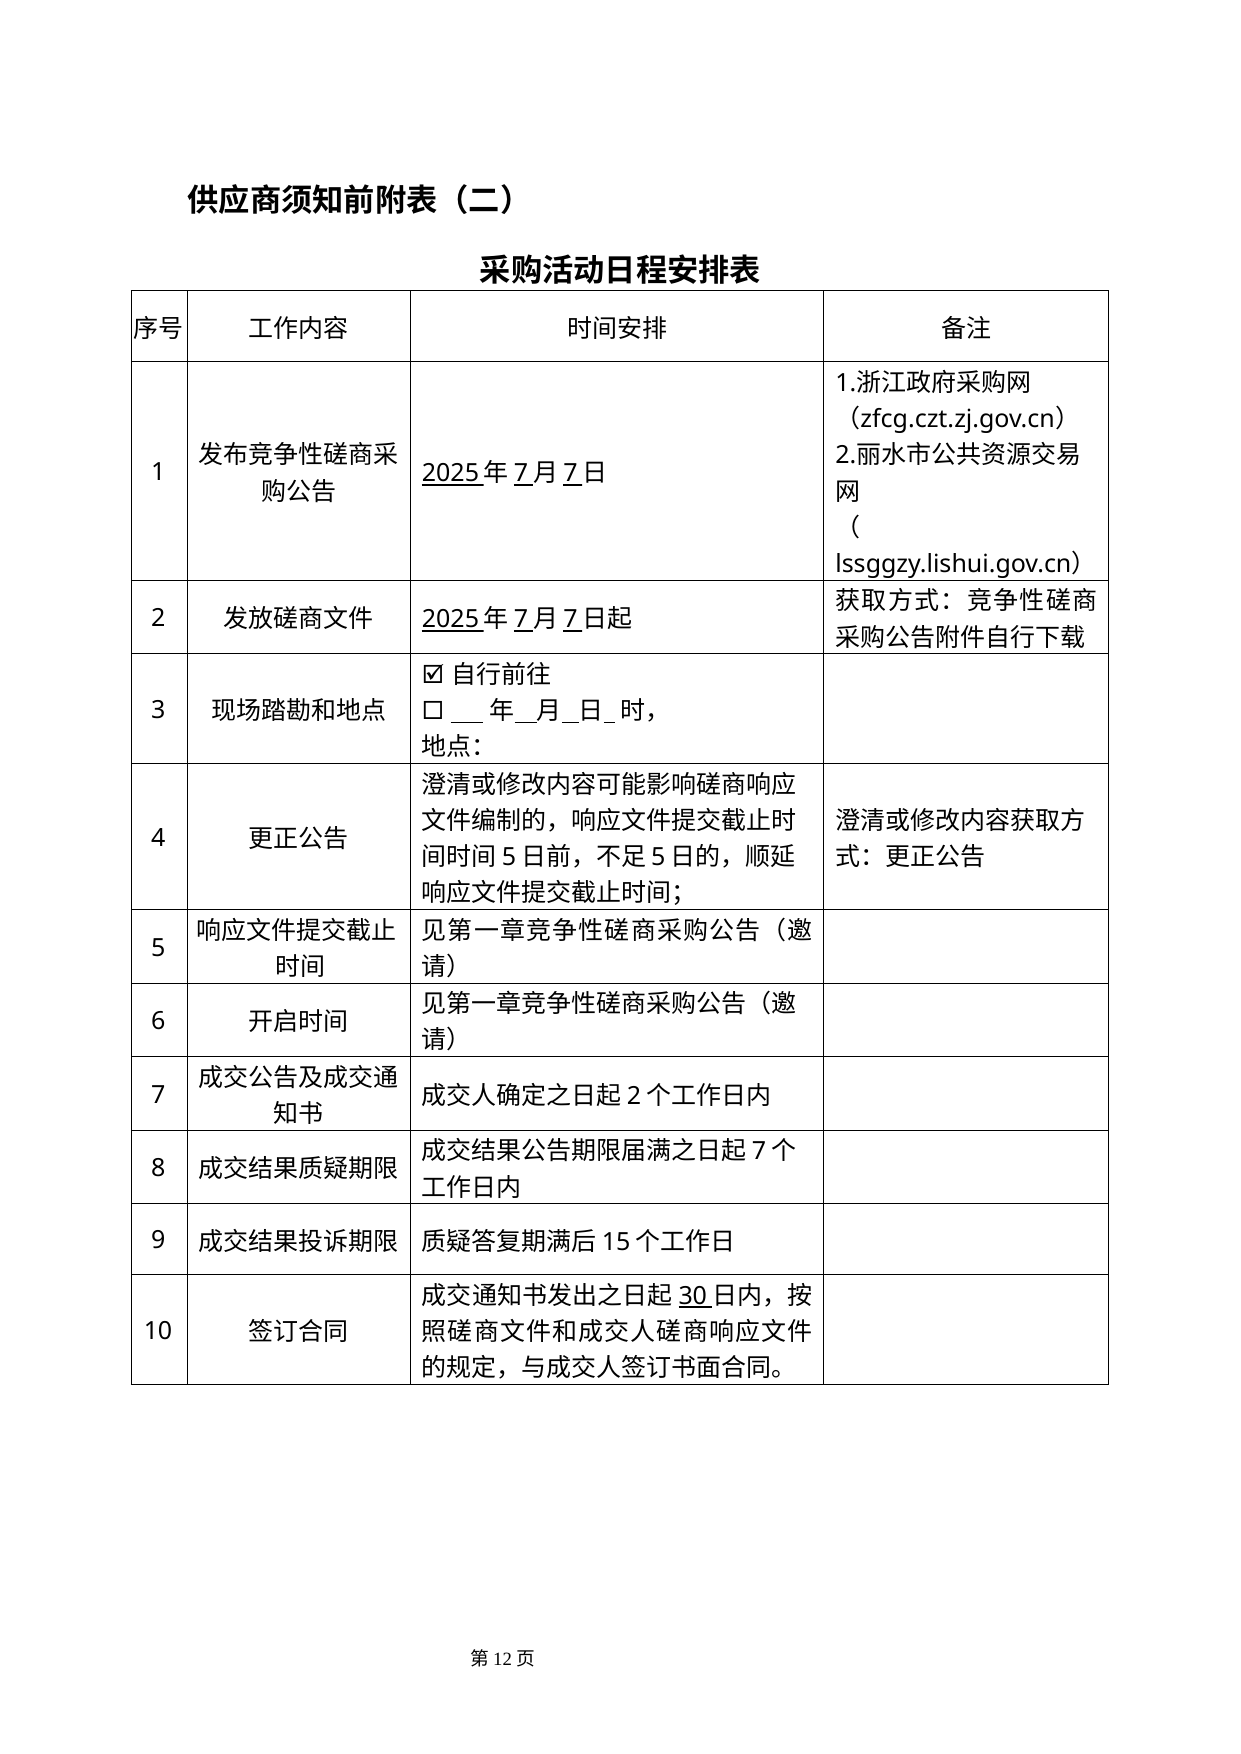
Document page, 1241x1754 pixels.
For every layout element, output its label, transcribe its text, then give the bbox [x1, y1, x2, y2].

text 采购活动日程安排表 [187, 245, 1053, 290]
table_cell 见第一章竞争性磋商采购公告（邀请） [411, 910, 823, 983]
table_cell [824, 910, 1108, 983]
table_cell 获取方式：竞争性磋商采购公告附件自行下载 [824, 581, 1108, 653]
table_cell 开启时间 [188, 984, 410, 1056]
table_cell [824, 1204, 1108, 1274]
table_cell 3 [132, 654, 187, 763]
table_header 序号 [132, 291, 187, 361]
table_cell 5 [132, 910, 187, 983]
table_cell 成交人确定之日起2个工作日内 [411, 1057, 823, 1130]
table_cell 见第一章竞争性磋商采购公告（邀请） [411, 984, 823, 1056]
table_cell 成交结果公告期限届满之日起7个工作日内 [411, 1131, 823, 1203]
table_cell 发布竞争性磋商采购公告 [188, 362, 410, 580]
table_cell 7 [132, 1057, 187, 1130]
table_cell 1.浙江政府采购网（zfcg.czt.zj.gov.cn） 2.丽水市公共资源交易网（lssggzy.lishui.gov.cn） [824, 362, 1108, 580]
table_cell 成交通知书发出之日起30日内，按照磋商文件和成交人磋商响应文件的规定，与成交人签订书面合同。 [411, 1275, 823, 1384]
table_cell 更正公告 [188, 764, 410, 909]
table_cell [824, 984, 1108, 1056]
table_cell 成交结果投诉期限 [188, 1204, 410, 1274]
table_cell 澄清或修改内容获取方式：更正公告 [824, 764, 1108, 909]
table_cell 8 [132, 1131, 187, 1203]
table_cell 质疑答复期满后15个工作日 [411, 1204, 823, 1274]
table_cell 1 [132, 362, 187, 580]
table_header 时间安排 [411, 291, 823, 361]
table_cell 响应文件提交截止时间 [188, 910, 410, 983]
table_cell 9 [132, 1204, 187, 1274]
table_cell 成交公告及成交通知书 [188, 1057, 410, 1130]
table_cell [824, 1275, 1108, 1384]
table_cell [824, 1057, 1108, 1130]
table_cell 6 [132, 984, 187, 1056]
table_cell 发放磋商文件 [188, 581, 410, 653]
table_cell 签订合同 [188, 1275, 410, 1384]
table_cell 2025年7月7日起 [411, 581, 823, 653]
table_cell 现场踏勘和地点 [188, 654, 410, 763]
table_cell 4 [132, 764, 187, 909]
table_cell [824, 1131, 1108, 1203]
table_header 工作内容 [188, 291, 410, 361]
table_cell [824, 654, 1108, 763]
table_cell 2 [132, 581, 187, 653]
table_cell 澄清或修改内容可能影响磋商响应文件编制的，响应文件提交截止时间时间5日前，不足5日的，顺延响应文件提交截止时间； [411, 764, 823, 909]
table_header 备注 [824, 291, 1108, 361]
table_cell 10 [132, 1275, 187, 1384]
table_cell 成交结果质疑期限 [188, 1131, 410, 1203]
table_cell 2025年7月7日 [411, 362, 823, 580]
title 供应商须知前附表（二） [187, 175, 1053, 220]
table_cell 自行前往 年 月 日 时， 地点： [411, 654, 823, 763]
